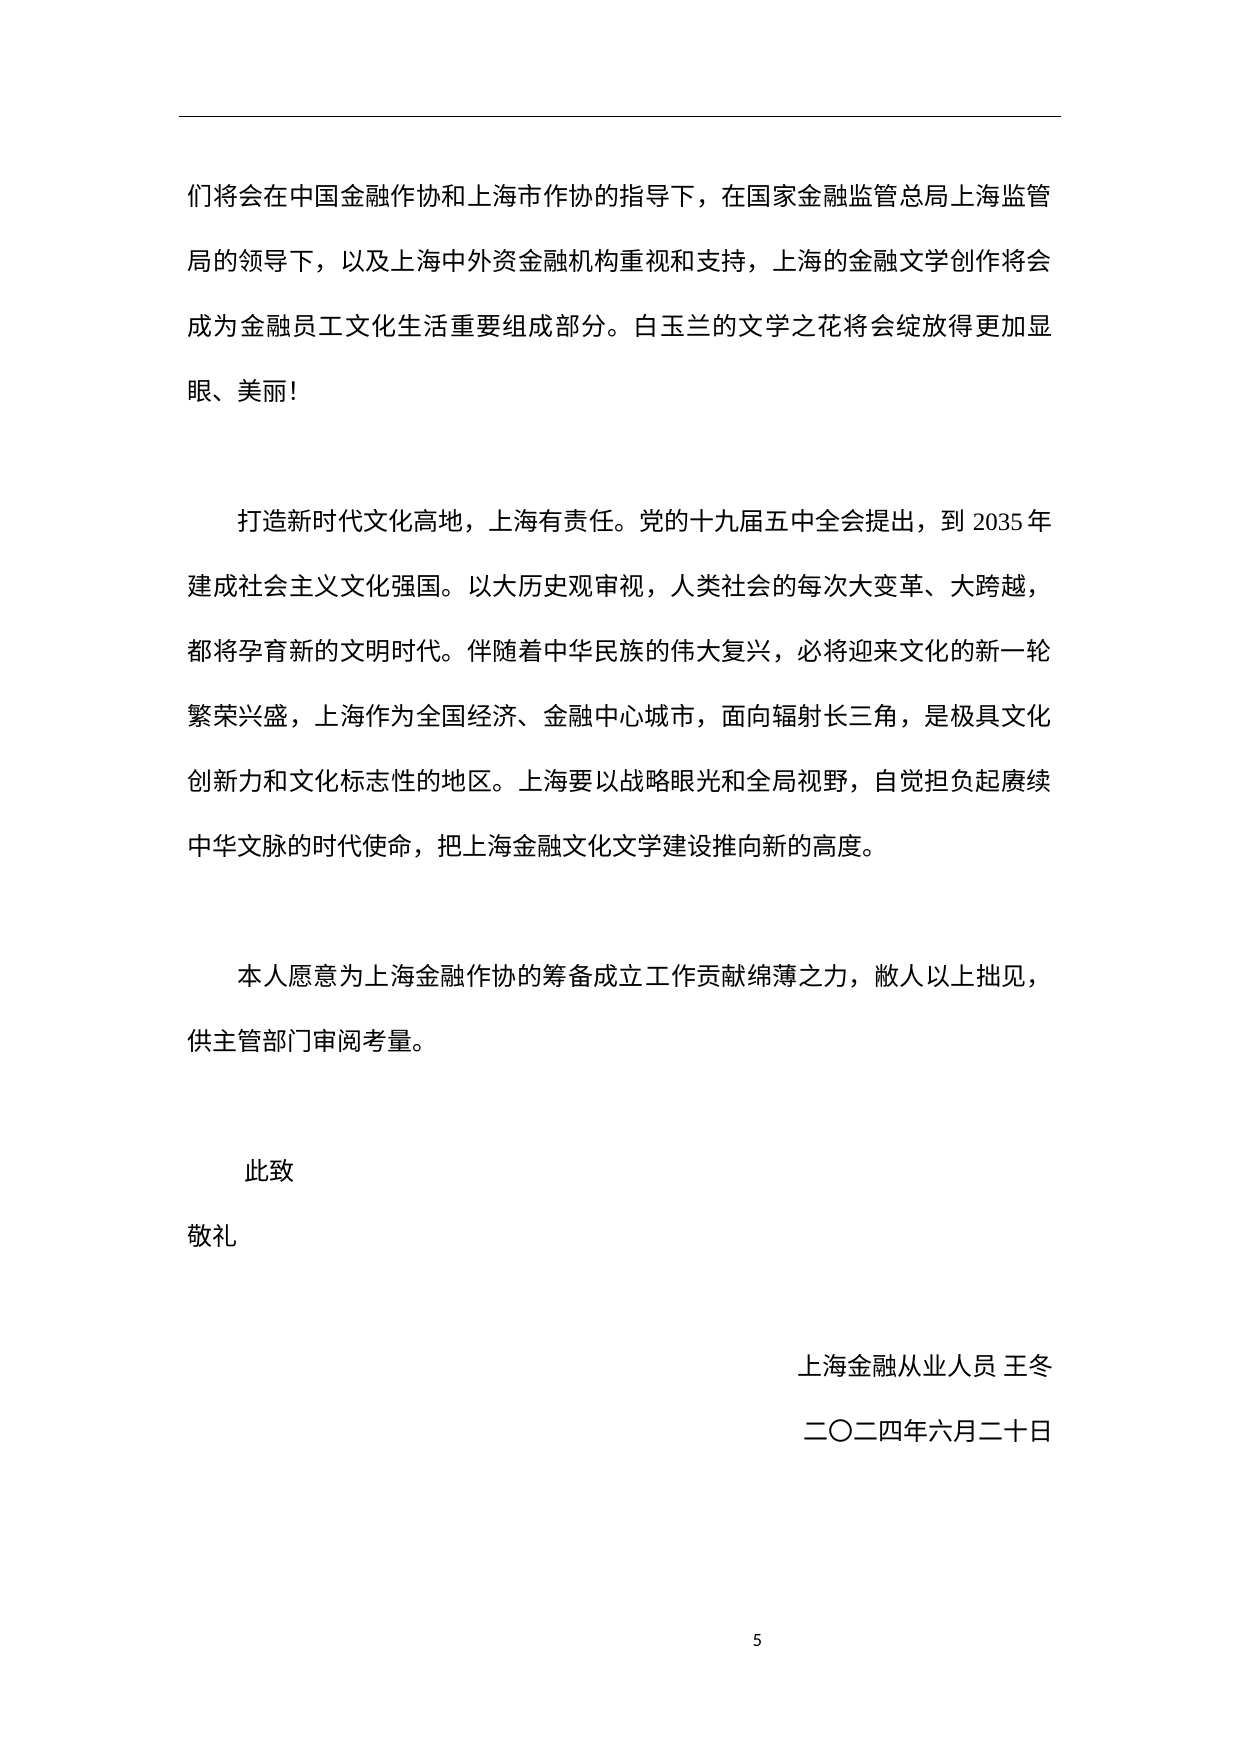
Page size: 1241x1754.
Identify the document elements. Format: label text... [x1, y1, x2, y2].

text 本人愿意为上海金融作协的筹备成立工作贡献绵薄之力，敝人以上拙见，供主管部门审阅考量。 [187, 942, 1053, 1072]
text 打造新时代文化高地，上海有责任。党的十九届五中全会提出，到2035年建成社会主义文化强国。以大历史观审视，人类社会的每次大变革、大跨越，都将孕育新的文明时代。伴随着中华民族的伟大复兴，必将迎来文化的新一轮繁荣兴盛，上海作为全国经济、金融中心城市，面向辐射长三角，是极具文化创新力和文化标志性的地区。上海要以战略眼光和全局视野，自觉担负起赓续中华文脉的时代使命，把上海金融文化文学建设推向新的高度。 [187, 487, 1053, 877]
text 二〇二四年六月二十日 [187, 1397, 1053, 1462]
text 敬礼 [187, 1202, 1053, 1267]
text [187, 162, 1053, 422]
text 此致 [187, 1137, 1053, 1202]
text 上海金融从业人员 王冬 [187, 1332, 1053, 1397]
